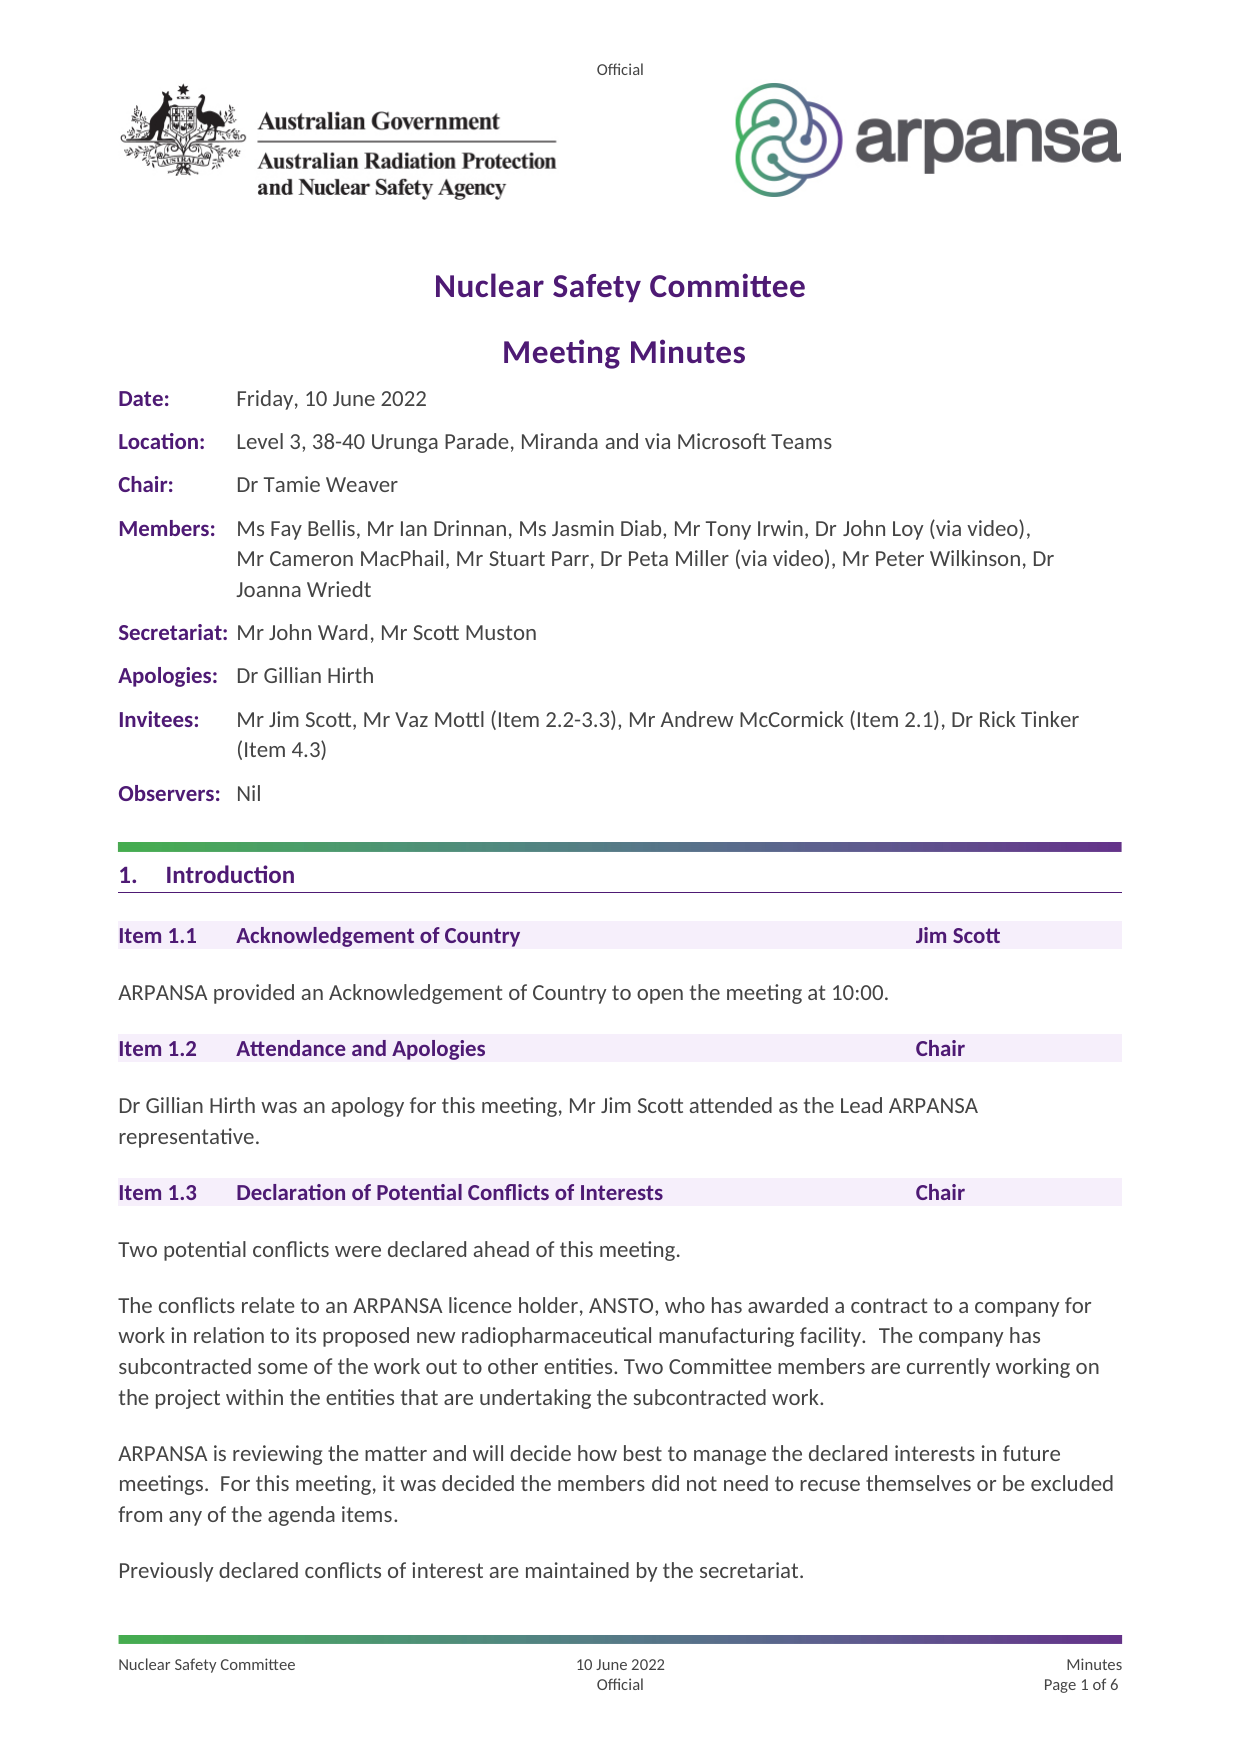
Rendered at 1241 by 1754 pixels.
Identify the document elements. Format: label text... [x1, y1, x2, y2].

title Meeting Minutes [118, 331, 1122, 372]
text Two potential conflicts were declared ahead of this meeting. [118, 1235, 1122, 1263]
text Location: and via Microsoft Teams [118, 427, 1122, 455]
text The conflicts relate to an ARPANSA licence holder, ANSTO, who has awarded a contract to a company for work in relation to its proposed new radiopharmaceutical manufacturing facility. The company has subcontracted some of the work out to other entities. Two Committee members are currently working on the project within the entities that are undertaking the subcontracted work. [118, 1291, 1122, 1411]
text ARPANSA provided an Acknowledgement of Country to open the meeting at 10:00. [118, 978, 1122, 1006]
text Date: [118, 384, 1122, 412]
text Members: [118, 514, 1122, 603]
picture [117, 842, 1122, 852]
text Apologies: [118, 662, 1122, 690]
picture [118, 1635, 1123, 1644]
text Invitees: [118, 705, 1122, 764]
text Chair: [118, 471, 1122, 498]
text Previously declared conflicts of interest are maintained by the secretariat. [118, 1556, 1122, 1584]
text Dr Gillian Hirth was an apology for this meeting, Mr Jim Scott attended as the Lead ARPANSA representative. [118, 1091, 1122, 1150]
text ARPANSA is reviewing the matter and will decide how best to manage the declared interests in future meetings. For this meeting, it was decided the members did not need to recuse themselves or be excluded from any of the agenda items. [118, 1439, 1122, 1528]
title Nuclear Safety Committee [118, 265, 1122, 306]
picture [118, 79, 1123, 200]
text Observers: [118, 779, 1122, 807]
text Secretariat: , Mr Scott Muston [118, 618, 1122, 646]
text Acknowledgement of Country Jim Scott [118, 921, 1122, 949]
